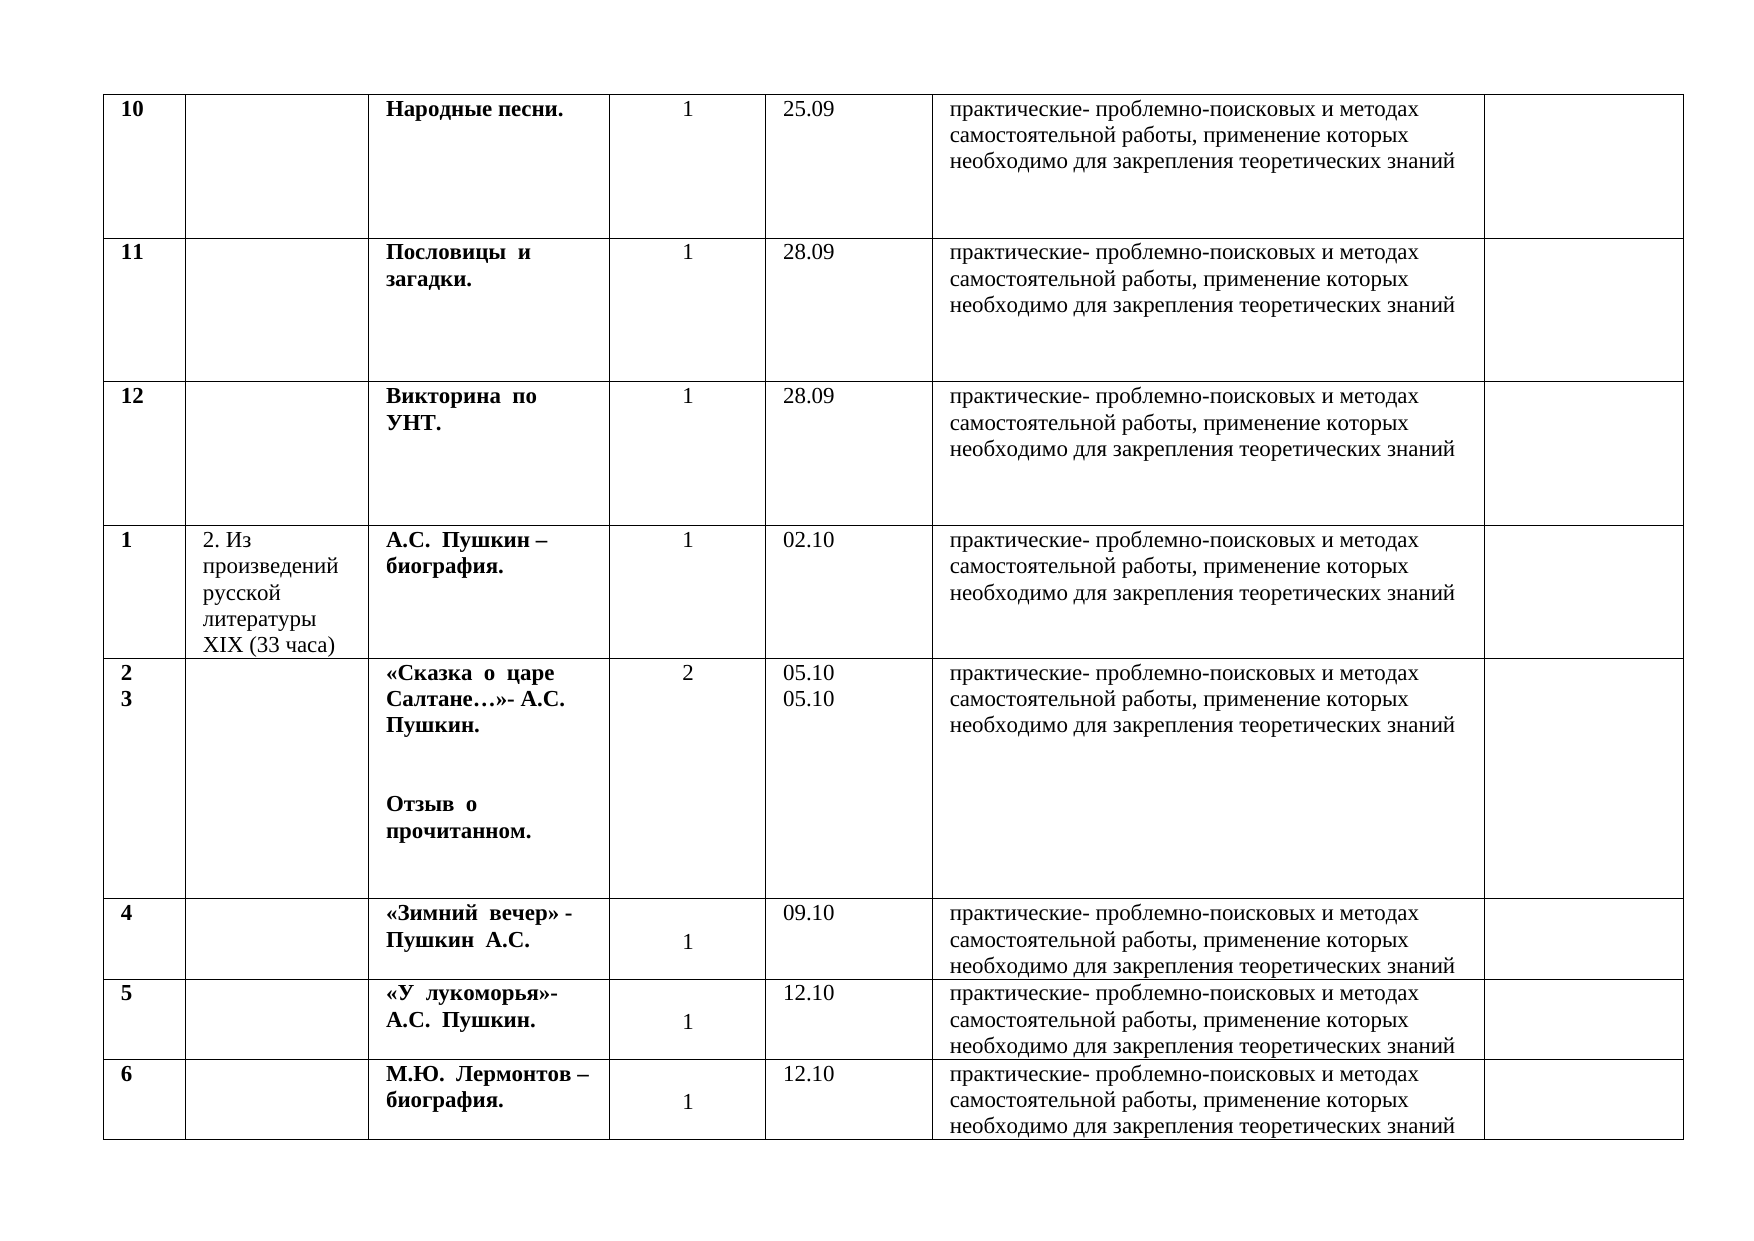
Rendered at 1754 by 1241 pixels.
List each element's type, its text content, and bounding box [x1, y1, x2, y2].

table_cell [933, 1060, 1484, 1139]
table_cell [1485, 899, 1683, 978]
table_cell 6 [104, 1060, 185, 1139]
table_cell [1485, 526, 1683, 658]
table_cell практические- проблемно-поисковых и методах самостоятельной работы, применение которых необходимо для закрепления теоретических знаний [933, 239, 1484, 381]
table_cell 02.10 [766, 526, 932, 658]
table_cell 1 [610, 980, 765, 1058]
table_cell 28.09 [766, 382, 932, 525]
table_cell 05.10 05.10 [766, 659, 932, 898]
table_cell 11 [104, 239, 185, 381]
table_cell А.С. Пушкин – биография. [369, 526, 609, 658]
table_cell 2. Из произведений русской литературы XIX (33 часа) [186, 526, 368, 658]
table_cell [186, 382, 368, 525]
table_cell 1 [610, 95, 765, 237]
table_cell М.Ю. Лермонтов – биография. [369, 1060, 609, 1139]
table_cell [186, 95, 368, 237]
table_cell практические- проблемно-поисковых и методах самостоятельной работы, применение которых необходимо для закрепления теоретических знаний [933, 382, 1484, 525]
table_cell [1485, 95, 1683, 237]
table_cell Викторина по УНТ. [369, 382, 609, 525]
table_cell 10 [104, 95, 185, 237]
table_cell [186, 239, 368, 381]
table_cell 1 [610, 382, 765, 525]
table_cell [186, 659, 368, 898]
table_cell [186, 899, 368, 978]
table_cell 12.10 [766, 1060, 932, 1139]
table_cell Пословицы и загадки. [369, 239, 609, 381]
table_cell 5 [104, 980, 185, 1058]
table_cell [1485, 659, 1683, 898]
table_cell 12 [104, 382, 185, 525]
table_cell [933, 95, 1484, 237]
table_cell 1 [610, 1060, 765, 1139]
table_cell [1485, 1060, 1683, 1139]
table_cell [186, 980, 368, 1058]
table_cell 28.09 [766, 239, 932, 381]
table_cell [186, 1060, 368, 1139]
table_cell [1485, 980, 1683, 1058]
table_cell [1485, 239, 1683, 381]
table_cell 2 3 [104, 659, 185, 898]
table_cell «Зимний вечер» - Пушкин А.С. [369, 899, 609, 978]
table_cell 1 [104, 526, 185, 658]
table_cell Народные песни. [369, 95, 609, 237]
table_cell 09.10 [766, 899, 932, 978]
table_cell 1 [610, 899, 765, 978]
table_cell [1485, 382, 1683, 525]
table_cell 2 [610, 659, 765, 898]
table_cell практические- проблемно-поисковых и методах самостоятельной работы, применение которых необходимо для закрепления теоретических знаний [933, 899, 1484, 978]
table_cell «Сказка о царе Салтане…»- А.С. Пушкин. Отзыв о прочитанном. [369, 659, 609, 898]
table_cell практические- проблемно-поисковых и методах самостоятельной работы, применение которых необходимо для закрепления теоретических знаний [933, 659, 1484, 898]
table_cell 1 [610, 526, 765, 658]
table_cell 25.09 [766, 95, 932, 237]
table_cell 4 [104, 899, 185, 978]
table_cell 12.10 [766, 980, 932, 1058]
table_cell «У лукоморья»-А.С. Пушкин. [369, 980, 609, 1058]
table_cell 1 [610, 239, 765, 381]
table_cell практические- проблемно-поисковых и методах самостоятельной работы, применение которых необходимо для закрепления теоретических знаний [933, 980, 1484, 1058]
table_cell практические- проблемно-поисковых и методах самостоятельной работы, применение которых необходимо для закрепления теоретических знаний [933, 526, 1484, 658]
